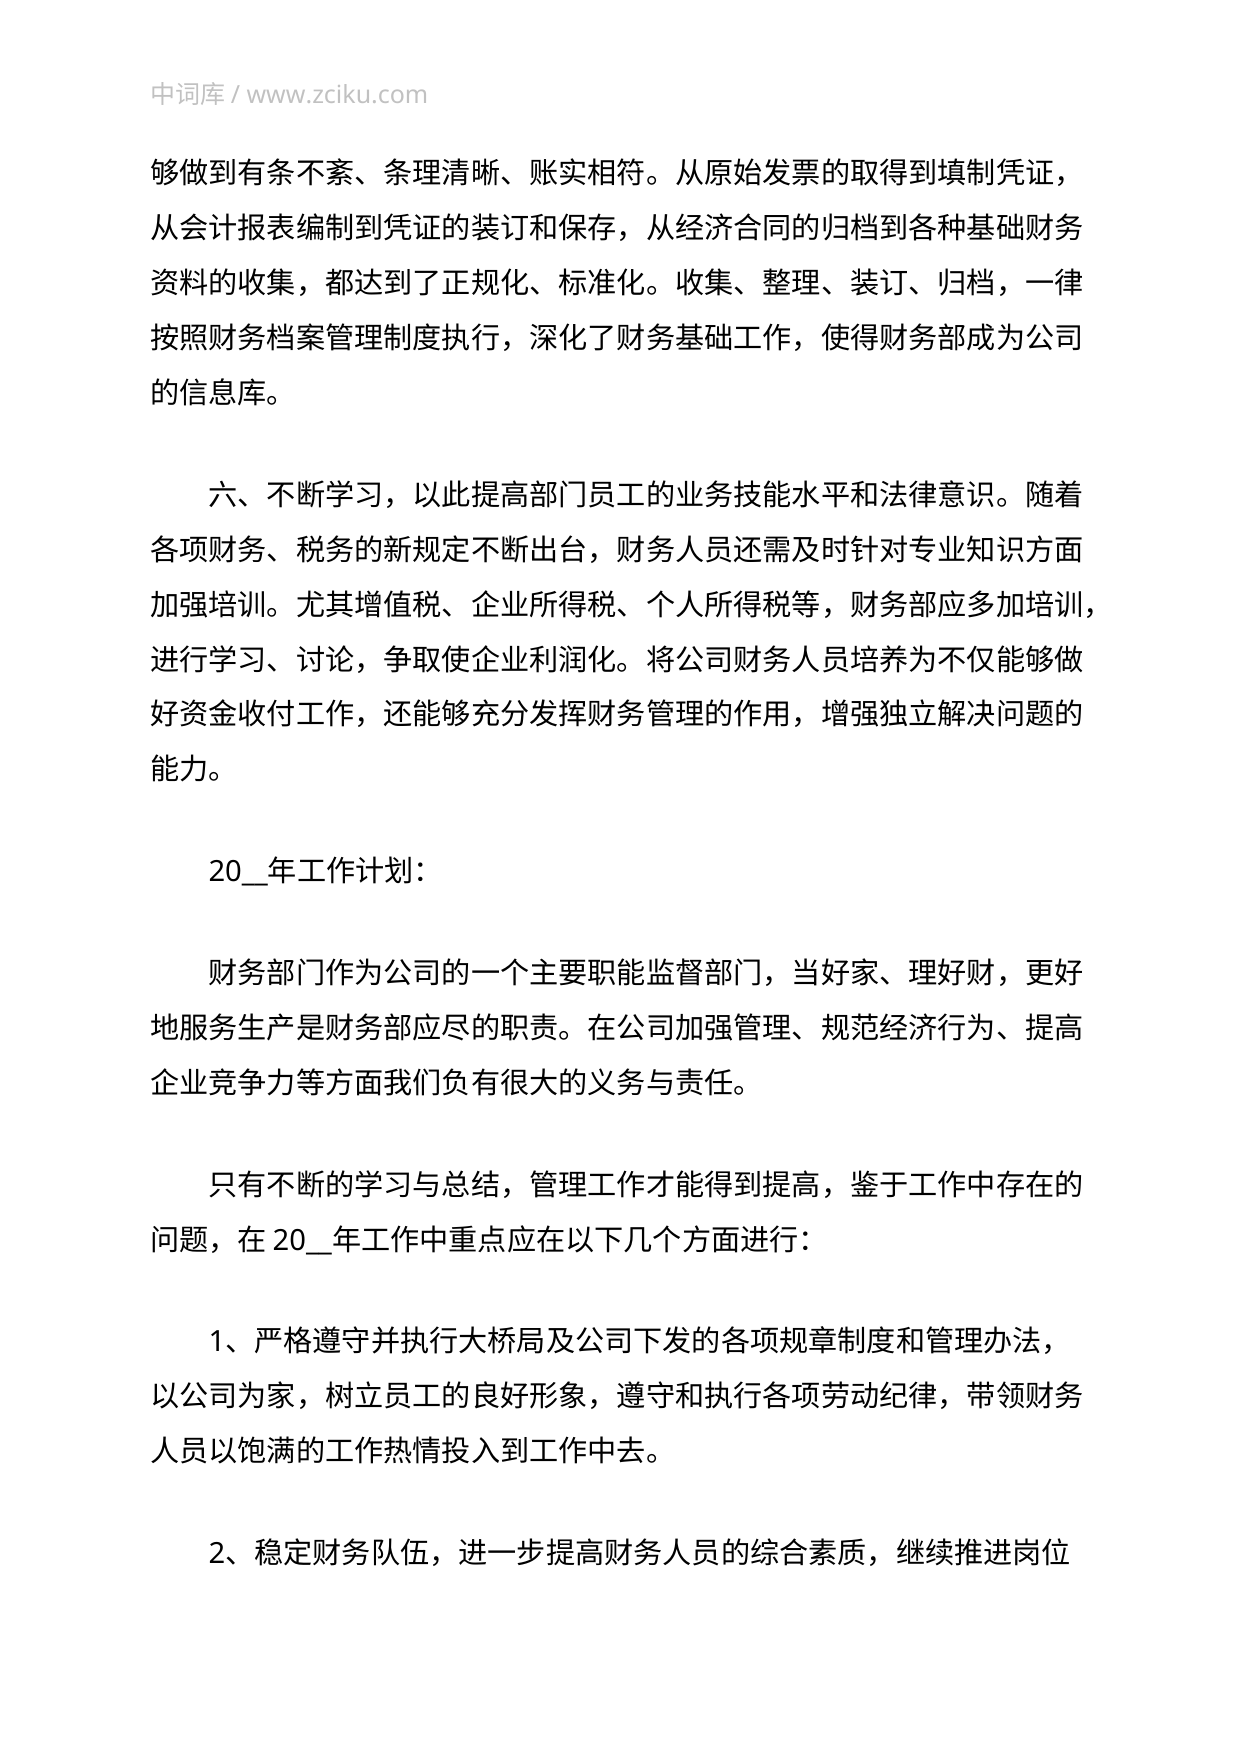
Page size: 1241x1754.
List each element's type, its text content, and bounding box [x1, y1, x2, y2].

text 只有不断的学习与总结，管理工作才能得到提高，鉴于工作中存在的问题，在20__年工作中重点应在以下几个方面进行： [150, 1161, 1090, 1258]
text 1、严格遵守并执行大桥局及公司下发的各项规章制度和管理办法，以公司为家，树立员工的良好形象，遵守和执行各项劳动纪律，带领财务人员以饱满的工作热情投入到工作中去。 [150, 1318, 1090, 1470]
text 财务部门作为公司的一个主要职能监督部门，当好家、理好财，更好地服务生产是财务部应尽的职责。在公司加强管理、规范经济行为、提高企业竞争力等方面我们负有很大的义务与责任。 [150, 949, 1090, 1102]
text 六、不断学习，以此提高部门员工的业务技能水平和法律意识。随着各项财务、税务的新规定不断出台，财务人员还需及时针对专业知识方面加强培训。尤其增值税、企业所得税、个人所得税等，财务部应多加培训，进行学习、讨论，争取使企业利润化。将公司财务人员培养为不仅能够做好资金收付工作，还能够充分发挥财务管理的作用，增强独立解决问题的能力。 [150, 471, 1090, 788]
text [150, 1530, 1090, 1572]
text 20__年工作计划： [150, 848, 1090, 890]
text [150, 150, 1090, 412]
